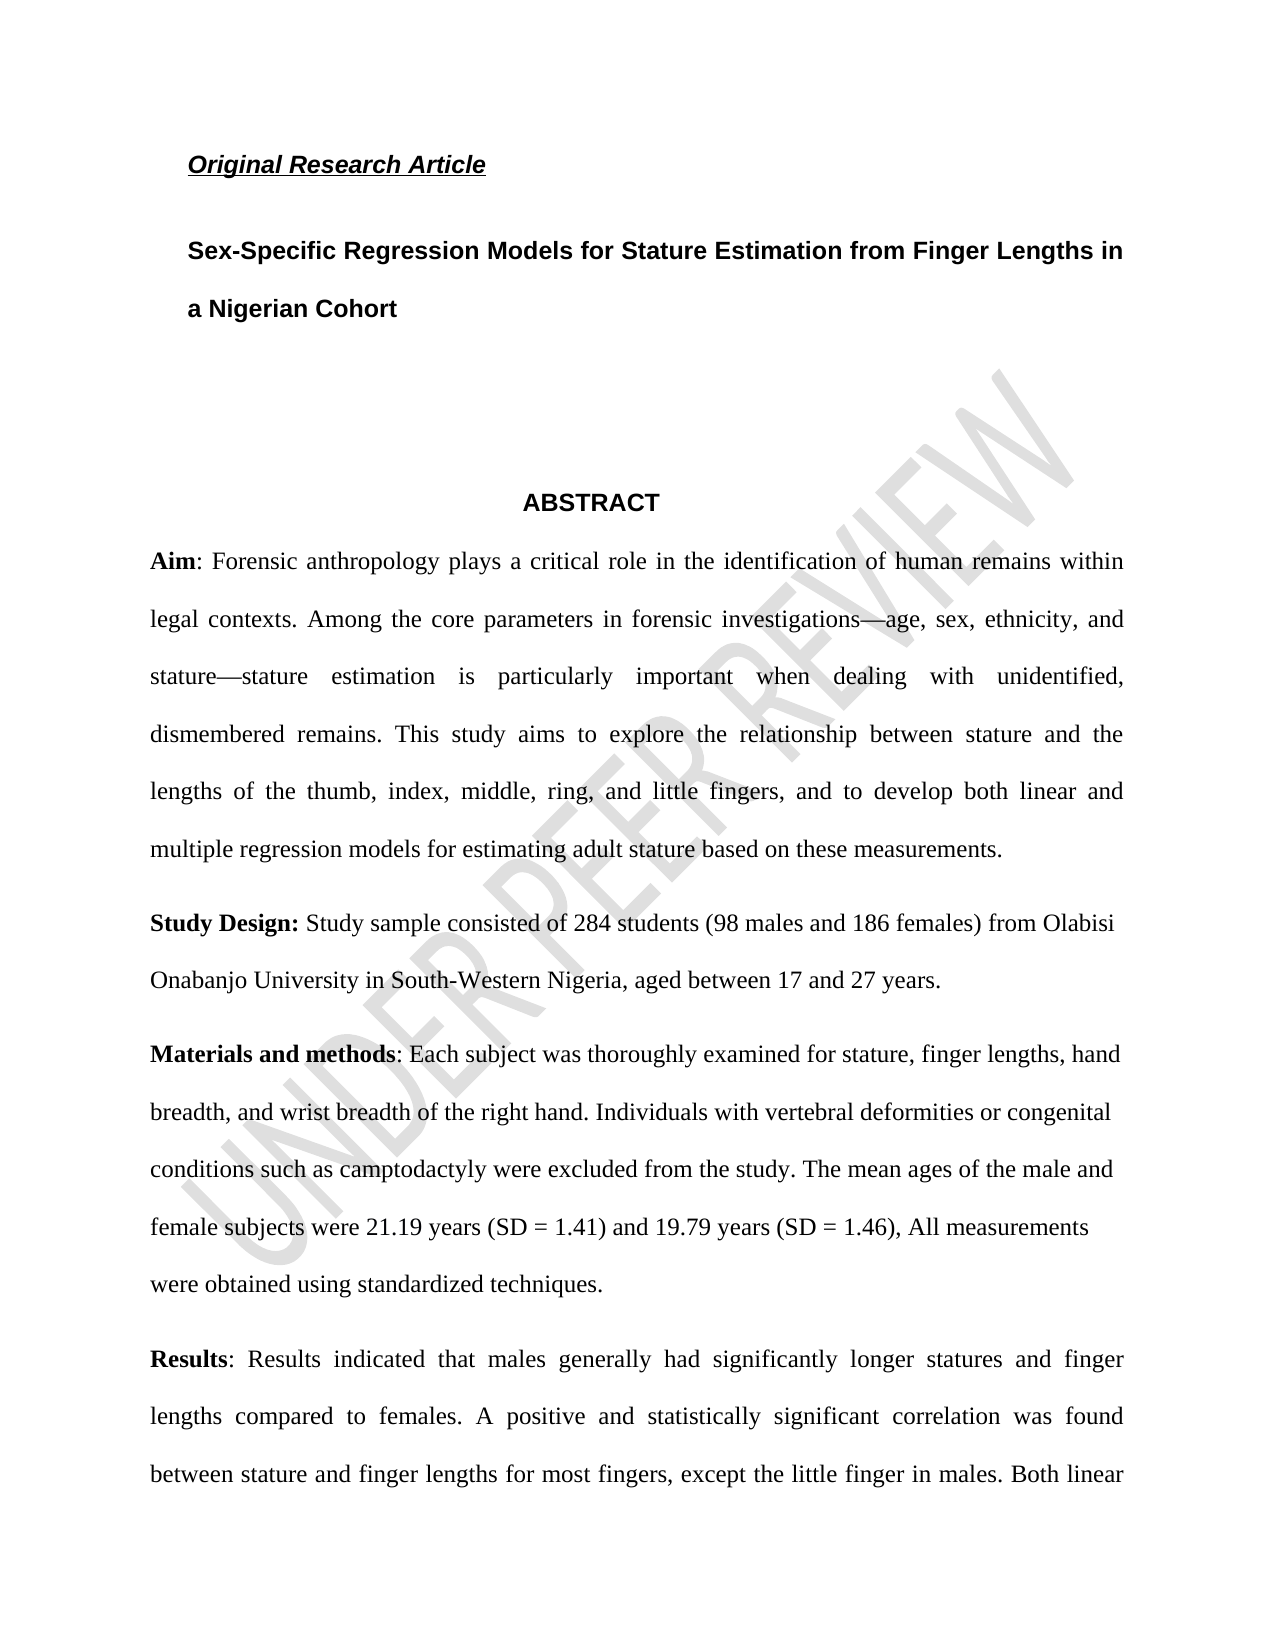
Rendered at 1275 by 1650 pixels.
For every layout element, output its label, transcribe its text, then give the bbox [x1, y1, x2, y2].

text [150, 1344, 1125, 1487]
text Aim: Forensic anthropology plays a critical role in the identification of human remains within legal contexts. Among the core parameters in forensic investigations—age, sex, ethnicity, and stature—stature estimation is particularly important when dealing with unidentified, dismembered remains. This study aims to explore the relationship between stature and the lengths of the thumb, index, middle, ring, and little fingers, and to develop both linear and multiple regression models for estimating adult stature based on these measurements. [150, 546, 1125, 862]
text Sex-Specific Regression Models for Stature Estimation from Finger Lengths in a Nigerian Cohort [187, 236, 1125, 322]
text ABSTRACT [150, 488, 1125, 517]
text Materials and methods: Each subject was thoroughly examined for stature, finger lengths, hand breadth, and wrist breadth of the right hand. Individuals with vertebral deformities or congenital conditions such as camptodactyly were excluded from the study. The mean ages of the male and female subjects were 21.19 years (SD = 1.41) and 19.79 years (SD = 1.46), All measurements were obtained using standardized techniques. [150, 1039, 1125, 1298]
text Study Design: Study sample consisted of 284 students (98 males and 186 females) from Olabisi Onabanjo University in South-Western Nigeria, aged between 17 and 27 years. [150, 908, 1125, 994]
text Original Research Article [187, 150, 1125, 179]
